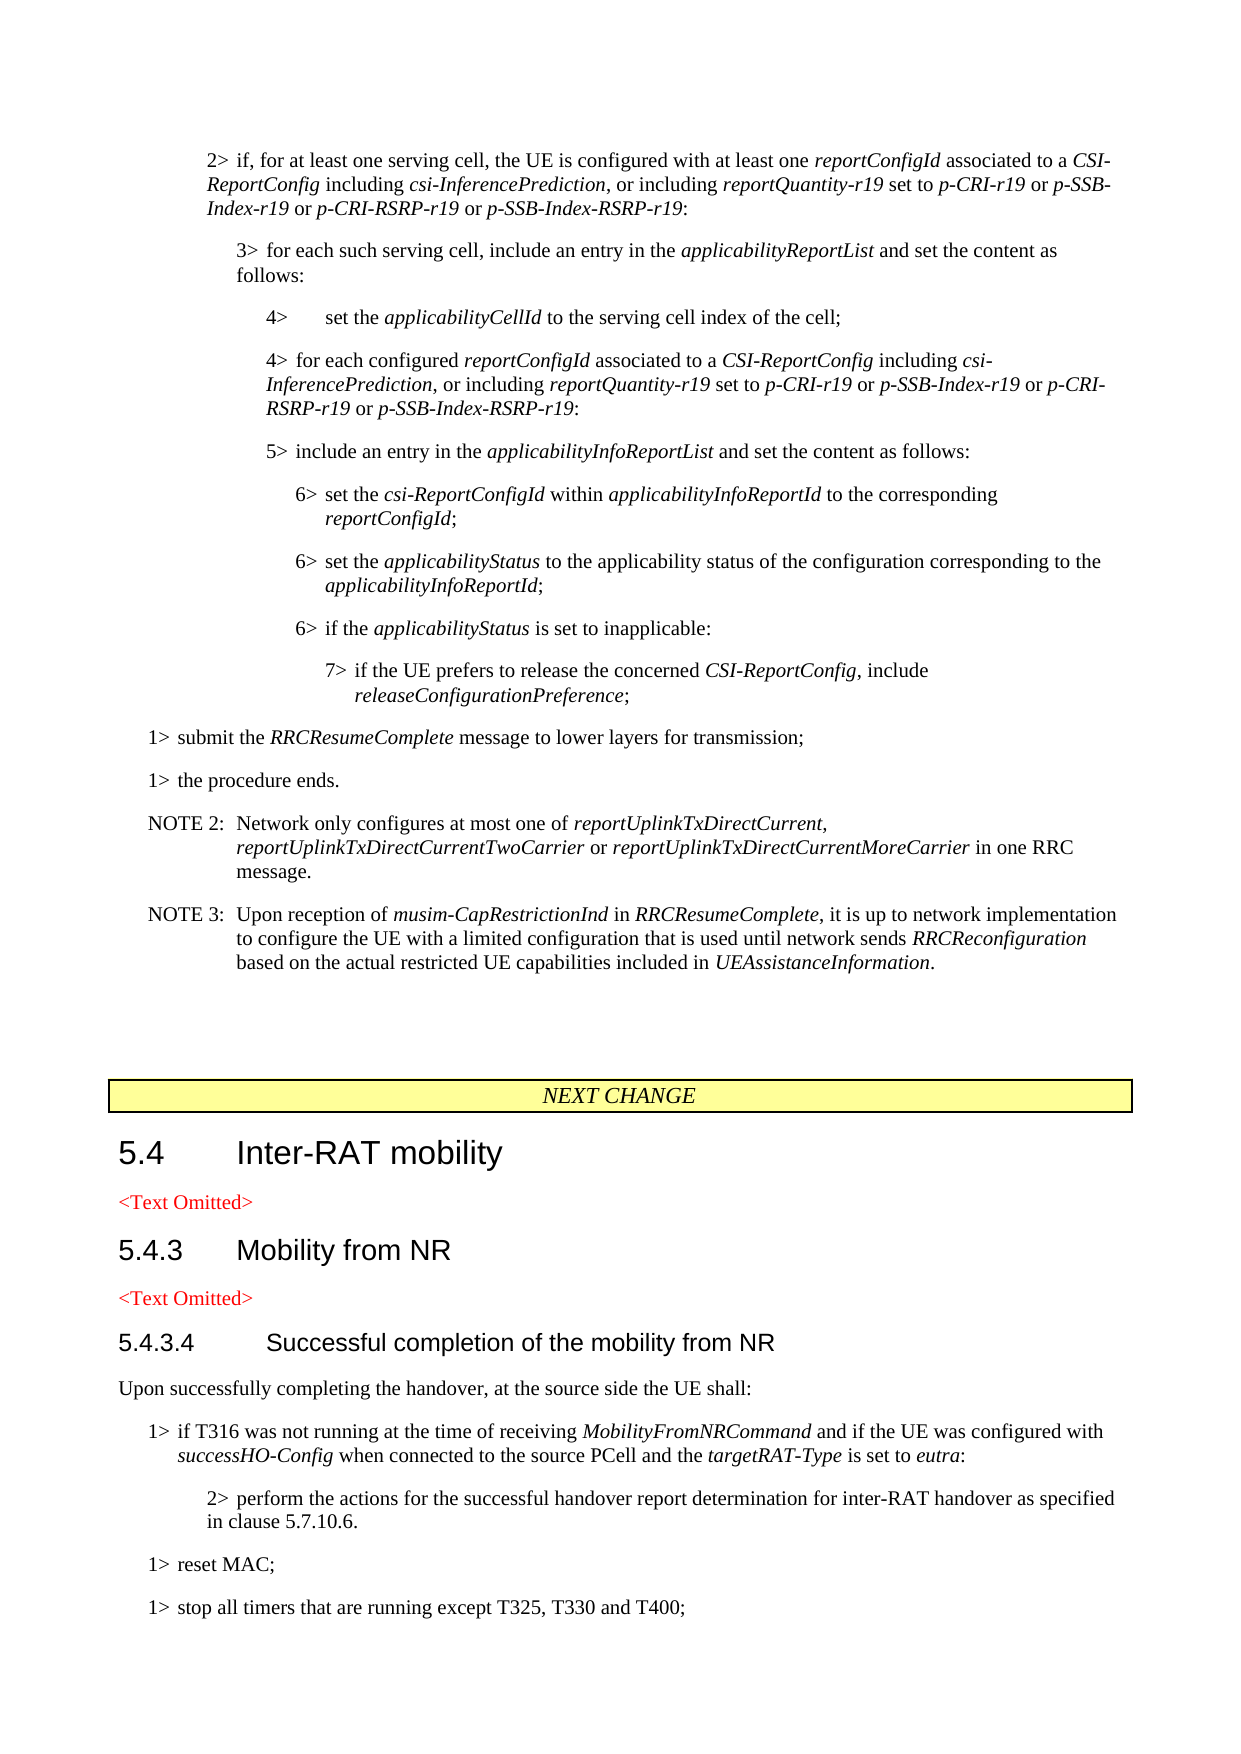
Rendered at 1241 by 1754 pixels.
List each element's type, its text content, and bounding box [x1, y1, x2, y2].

subtitle 5.4 Inter-RAT mobility [118, 1133, 1122, 1172]
text 3> for each such serving cell, include an entry in the applicabilityReportList and set the content as follows: [236, 238, 1122, 287]
subtitle 5.4.3.4 Successful completion of the mobility from NR [118, 1328, 1122, 1357]
text 6> set the applicabilityStatus to the applicability status of the configuration corresponding to the applicabilityInfoReportId; [295, 549, 1122, 597]
text 1> reset MAC; [148, 1552, 1122, 1576]
text 1> stop all timers that are running except T325, T330 and T400; [148, 1595, 1122, 1619]
text 4> set the applicabilityCellId to the serving cell index of the cell; [266, 305, 1122, 329]
text 1> submit the RRCResumeComplete message to lower layers for transmission; [148, 725, 1122, 749]
text NOTE 3: Upon reception of musim-CapRestrictionInd in RRCResumeComplete, it is up to network implementation to configure the UE with a limited configuration that is used until network sends RRCReconfiguration based on the actual restricted UE capabilities included in UEAssistanceInformation. [148, 902, 1122, 974]
text 5> include an entry in the applicabilityInfoReportList and set the content as follows: [266, 439, 1122, 463]
text 1> if T316 was not running at the time of receiving MobilityFromNRCommand and if the UE was configured with successHO-Config when connected to the source PCell and the targetRAT-Type is set to eutra: [148, 1418, 1122, 1467]
text 2> if, for at least one serving cell, the UE is configured with at least one reportConfigId associated to a CSI-ReportConfig including csi-InferencePrediction, or including reportQuantity-r19 set to p-CRI-r19 or p-SSB-Index-r19 or p-CRI-RSRP-r19 or p-SSB-Index-RSRP-r19: [207, 147, 1122, 220]
text <Text Omitted> [118, 1190, 1122, 1214]
text Upon successfully completing the handover, at the source side the UE shall: [118, 1376, 1122, 1400]
text 4> for each configured reportConfigId associated to a CSI-ReportConfig including csi-InferencePrediction, or including reportQuantity-r19 set to p-CRI-r19 or p-SSB-Index-r19 or p-CRI-RSRP-r19 or p-SSB-Index-RSRP-r19: [266, 348, 1122, 420]
subtitle 5.4.3 Mobility from NR [118, 1233, 1122, 1267]
text NEXT CHANGE [110, 1081, 1131, 1111]
text 6> if the applicabilityStatus is set to inapplicable: [295, 616, 1122, 640]
text 6> set the csi-ReportConfigId within applicabilityInfoReportId to the corresponding reportConfigId; [295, 482, 1122, 530]
text 1> the procedure ends. [148, 768, 1122, 792]
text <Text Omitted> [118, 1285, 1122, 1309]
text NOTE 2: Network only configures at most one of reportUplinkTxDirectCurrent, reportUplinkTxDirectCurrentTwoCarrier or reportUplinkTxDirectCurrentMoreCarrier in one RRC message. [148, 811, 1122, 883]
text 2> perform the actions for the successful handover report determination for inter-RAT handover as specified in clause 5.7.10.6. [207, 1485, 1122, 1533]
text 7> if the UE prefers to release the concerned CSI-ReportConfig, include releaseConfigurationPreference; [325, 658, 1122, 707]
